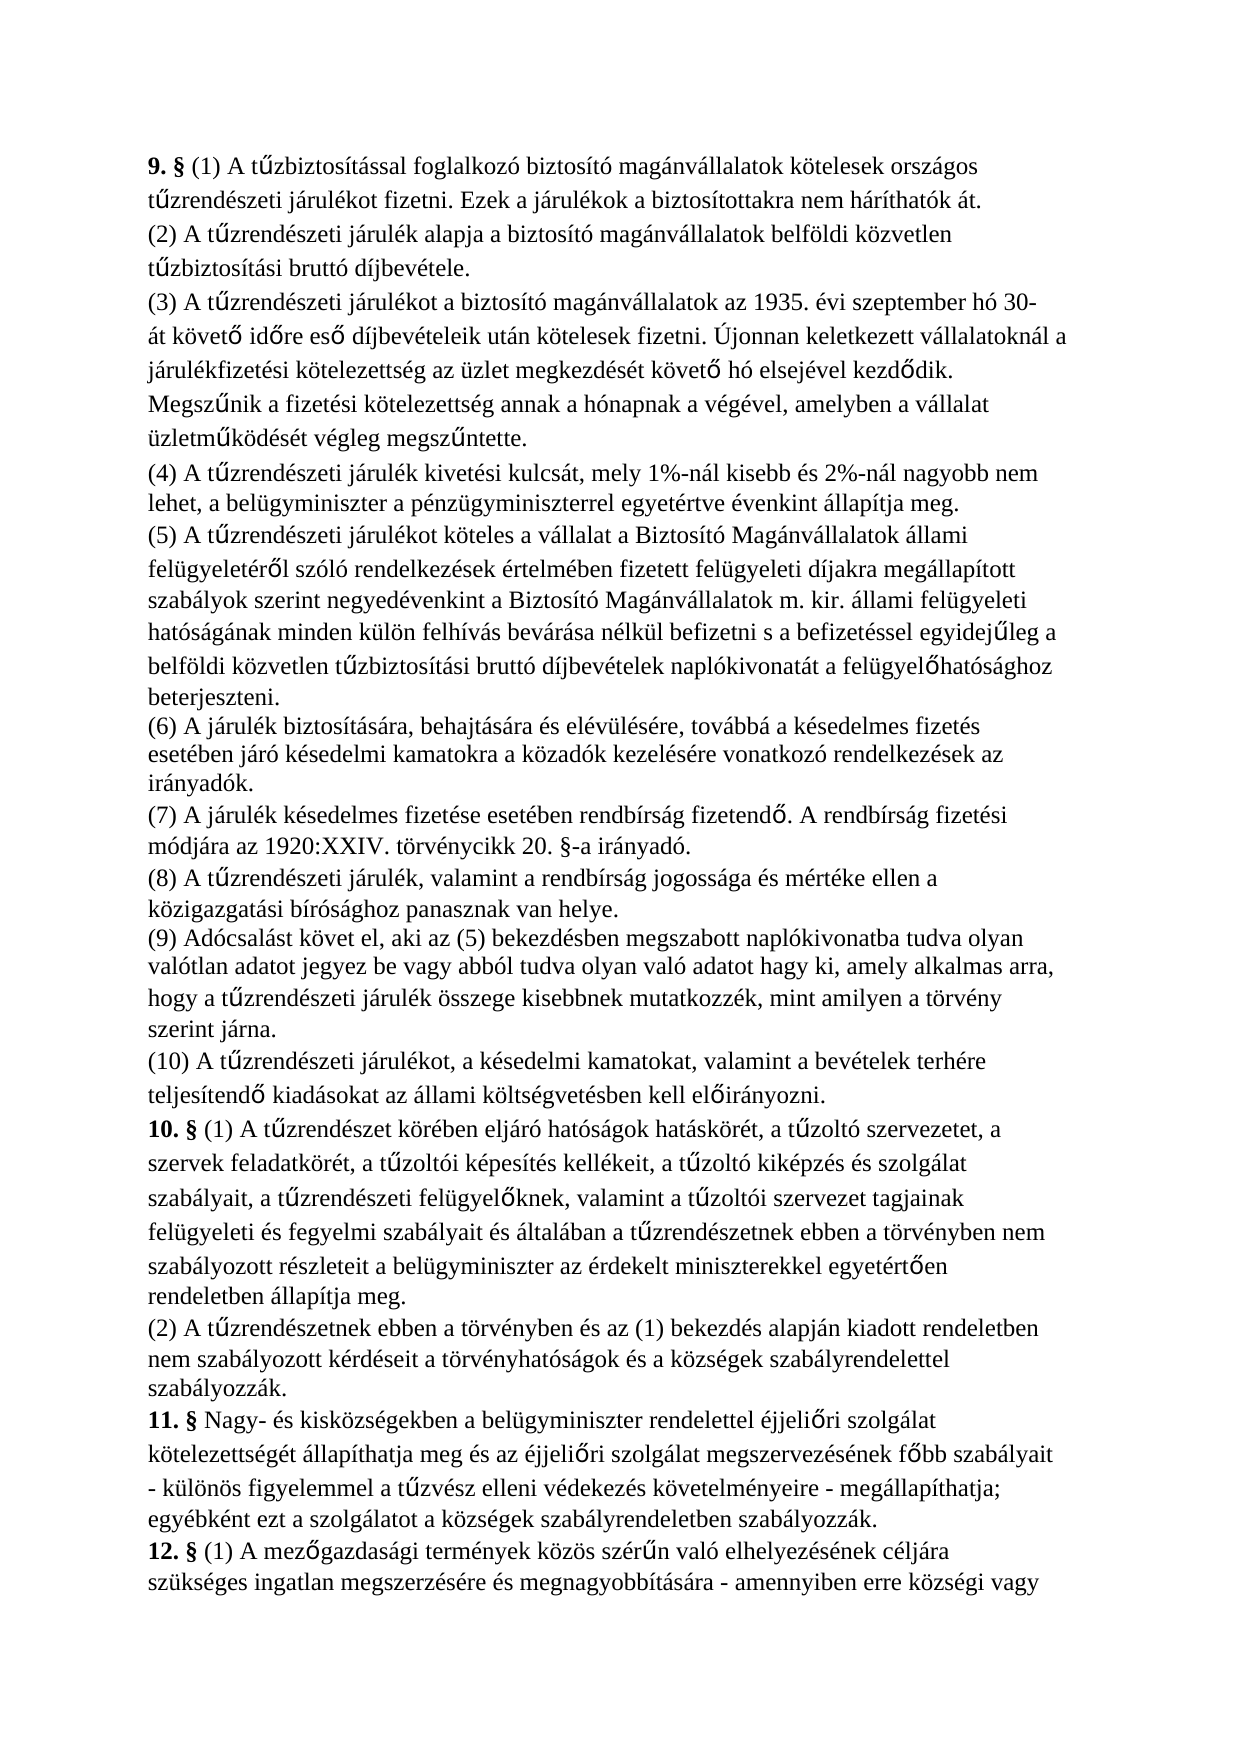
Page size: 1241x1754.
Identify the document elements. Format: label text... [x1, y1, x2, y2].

text (9) Adócsalást követ el, aki az (5) bekezdésben megszabott naplókivonatba tudva olyan [148, 923, 1093, 951]
text (6) A járulék biztosítására, behajtására és elévülésére, továbbá a késedelmes fizetés [148, 711, 1093, 739]
text beterjeszteni. [148, 682, 1093, 711]
text üzletműködését végleg megszűntette. [148, 420, 1093, 454]
text 11. § Nagy- és kisközségekben a belügyminiszter rendelettel éjjeliőri szolgálat [148, 1402, 1093, 1436]
text irányadók. [148, 768, 1093, 797]
text felügyeletéről szóló rendelkezések értelmében fizetett felügyeleti díjakra megállapított [148, 551, 1093, 585]
text szerint járna. [148, 1014, 1093, 1043]
text (3) A tűzrendészeti járulékot a biztosító magánvállalatok az 1935. évi szeptember hó 30- [148, 284, 1093, 318]
text (7) A járulék késedelmes fizetése esetében rendbírság fizetendő. A rendbírság fizetési [148, 797, 1093, 831]
text közigazgatási bírósághoz panasznak van helye. [148, 894, 1093, 923]
text (4) A tűzrendészeti járulék kivetési kulcsát, mely 1%-nál kisebb és 2%-nál nagyobb nem [148, 454, 1093, 488]
text egyébként ezt a szolgálatot a községek szabályrendeletben szabályozzák. [148, 1504, 1093, 1533]
text 9. § (1) A tűzbiztosítással foglalkozó biztosító magánvállalatok kötelesek országos [148, 148, 1093, 182]
text szervek feladatkörét, a tűzoltói képesítés kellékeit, a tűzoltó kiképzés és szolgálat [148, 1145, 1093, 1179]
text 10. § (1) A tűzrendészet körében eljáró hatóságok hatáskörét, a tűzoltó szervezetet, a [148, 1111, 1093, 1145]
text Megszűnik a fizetési kötelezettség annak a hónapnak a végével, amelyben a vállalat [148, 386, 1093, 420]
text át követő időre eső díjbevételeik után kötelesek fizetni. Újonnan keletkezett vállalatoknál a [148, 318, 1093, 352]
text 12. § (1) A mezőgazdasági termények közös szérűn való elhelyezésének céljára [148, 1533, 1093, 1567]
text nem szabályozott kérdéseit a törvényhatóságok és a községek szabályrendelettel [148, 1344, 1093, 1373]
text - különös figyelemmel a tűzvész elleni védekezés követelményeire - megállapíthatja; [148, 1470, 1093, 1504]
text (5) A tűzrendészeti járulékot köteles a vállalat a Biztosító Magánvállalatok állami [148, 517, 1093, 551]
text (2) A tűzrendészetnek ebben a törvényben és az (1) bekezdés alapján kiadott rendeletben [148, 1310, 1093, 1344]
text lehet, a belügyminiszter a pénzügyminiszterrel egyetértve évenkint állapítja meg. [148, 488, 1093, 517]
text (2) A tűzrendészeti járulék alapja a biztosító magánvállalatok belföldi közvetlen [148, 216, 1093, 250]
text szabályait, a tűzrendészeti felügyelőknek, valamint a tűzoltói szervezet tagjainak [148, 1179, 1093, 1213]
text tűzrendészeti járulékot fizetni. Ezek a járulékok a biztosítottakra nem háríthatók át. [148, 182, 1093, 216]
text hogy a tűzrendészeti járulék összege kisebbnek mutatkozzék, mint amilyen a törvény [148, 980, 1093, 1014]
text szabályok szerint negyedévenkint a Biztosító Magánvállalatok m. kir. állami felügyeleti [148, 585, 1093, 614]
text (8) A tűzrendészeti járulék, valamint a rendbírság jogossága és mértéke ellen a [148, 860, 1093, 894]
text járulékfizetési kötelezettség az üzlet megkezdését követő hó elsejével kezdődik. [148, 352, 1093, 386]
text rendeletben állapítja meg. [148, 1281, 1093, 1310]
text felügyeleti és fegyelmi szabályait és általában a tűzrendészetnek ebben a törvényben nem [148, 1213, 1093, 1247]
text (10) A tűzrendészeti járulékot, a késedelmi kamatokat, valamint a bevételek terhére [148, 1043, 1093, 1077]
text kötelezettségét állapíthatja meg és az éjjeliőri szolgálat megszervezésének főbb szabályait [148, 1436, 1093, 1470]
text szabályozott részleteit a belügyminiszter az érdekelt miniszterekkel egyetértően [148, 1247, 1093, 1281]
text tűzbiztosítási bruttó díjbevétele. [148, 250, 1093, 284]
text szabályozzák. [148, 1373, 1093, 1402]
text módjára az 1920:XXIV. törvénycikk 20. §-a irányadó. [148, 831, 1093, 860]
text belföldi közvetlen tűzbiztosítási bruttó díjbevételek naplókivonatát a felügyelőhatósághoz [148, 648, 1093, 682]
text teljesítendő kiadásokat az állami költségvetésben kell előirányozni. [148, 1077, 1093, 1111]
text esetében járó késedelmi kamatokra a közadók kezelésére vonatkozó rendelkezések az [148, 739, 1093, 768]
text hatóságának minden külön felhívás bevárása nélkül befizetni s a befizetéssel egyidejűleg a [148, 614, 1093, 648]
text valótlan adatot jegyez be vagy abból tudva olyan való adatot hagy ki, amely alkalmas arra, [148, 951, 1093, 980]
text szükséges ingatlan megszerzésére és megnagyobbítására - amennyiben erre községi vagy [148, 1567, 1093, 1595]
